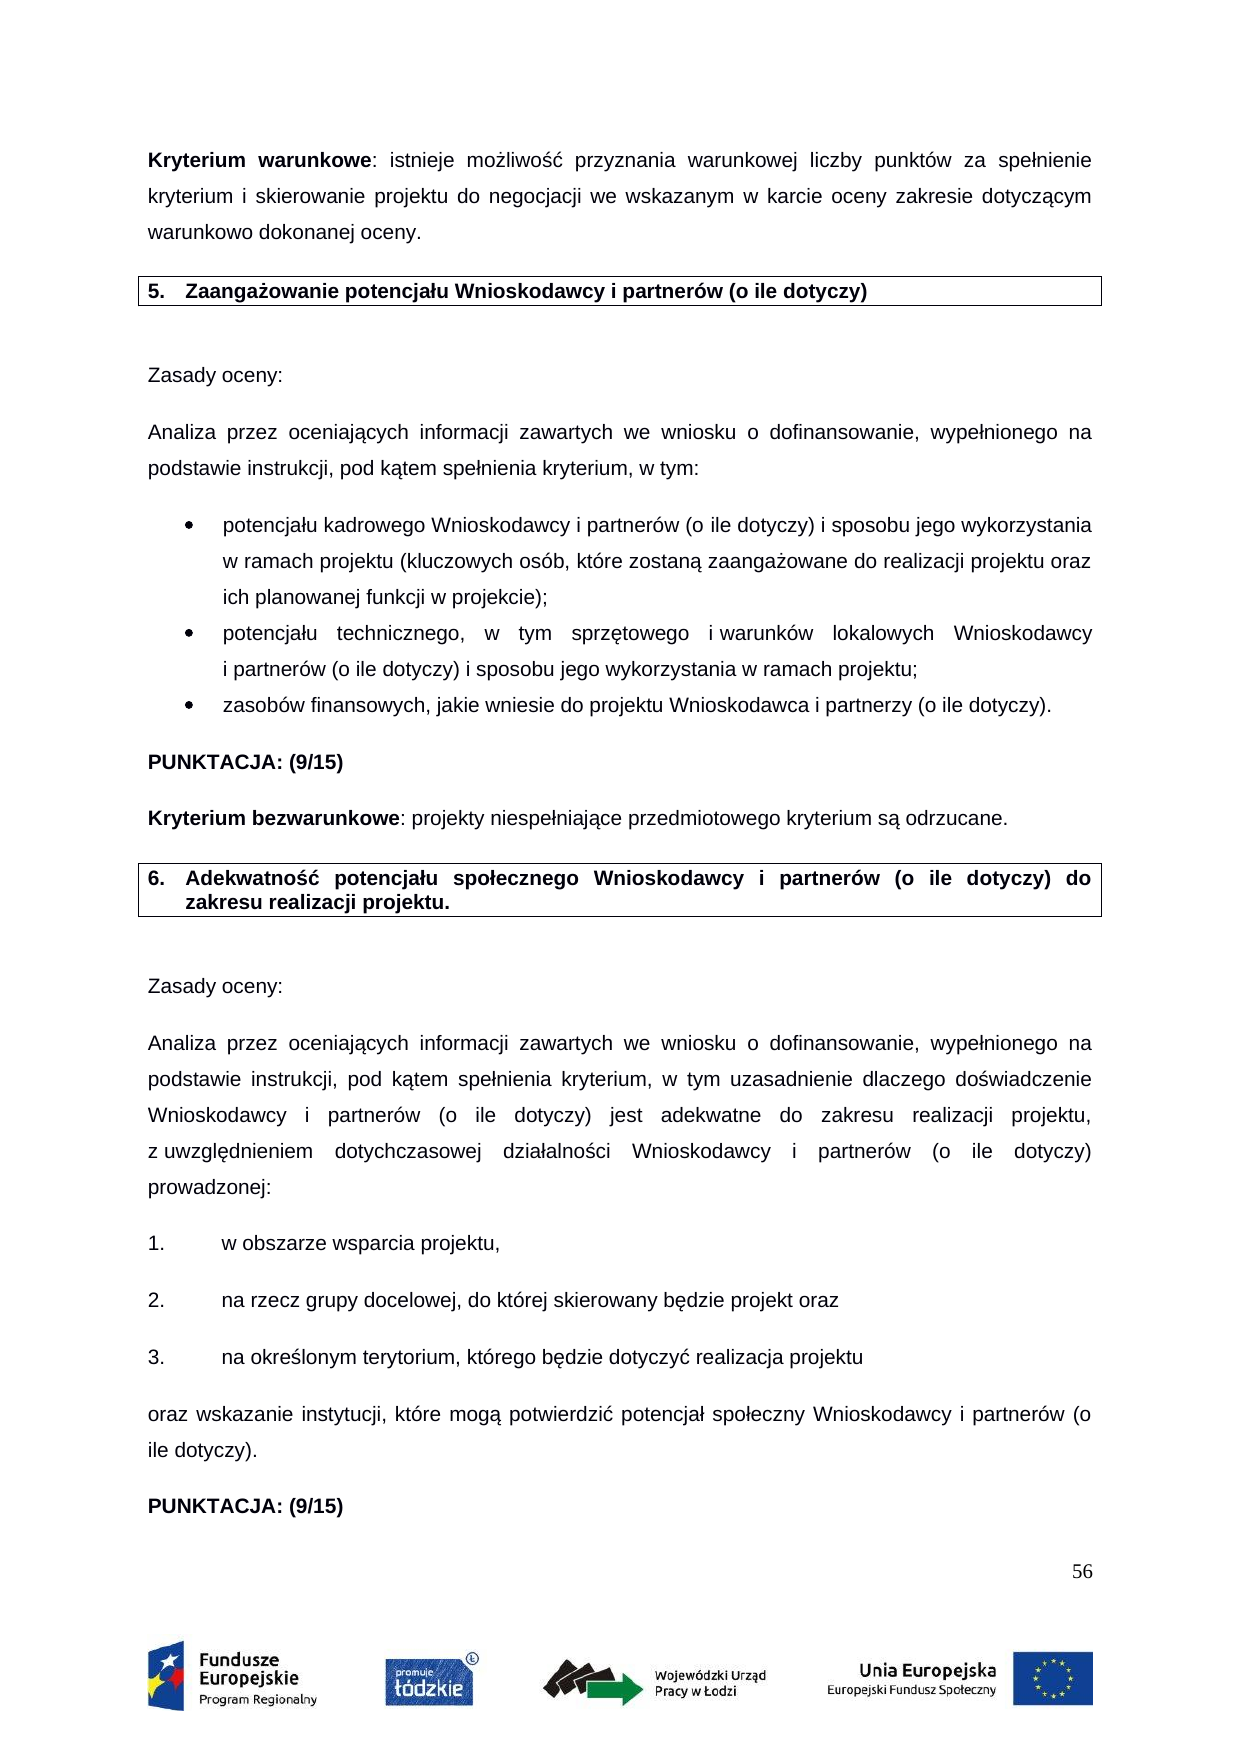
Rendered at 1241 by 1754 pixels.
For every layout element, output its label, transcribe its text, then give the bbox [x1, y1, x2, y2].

list potencjału technicznego, w tym sprzętowego i warunków lokalowych Wnioskodawcy i partnerów (o ile dotyczy) i sposobu jego wykorzystania w ramach projektu; [185, 621, 1093, 681]
text Zasady oceny: [148, 974, 1093, 998]
picture [147, 1634, 1093, 1711]
text Analiza przez oceniających informacji zawartych we wniosku o dofinansowanie, wypełnionego na podstawie instrukcji, pod kątem spełnienia kryterium, w tym: [148, 420, 1093, 480]
text Kryterium warunkowe: istnieje możliwość przyznania warunkowej liczby punktów za spełnienie kryterium i skierowanie projektu do negocjacji we wskazanym w karcie oceny zakresie dotyczącym warunkowo dokonanej oceny. [148, 148, 1093, 243]
text PUNKTACJA: (9/15) [148, 749, 1093, 773]
list potencjału kadrowego Wnioskodawcy i partnerów (o ile dotyczy) i sposobu jego wykorzystania w ramach projektu (kluczowych osób, które zostaną zaangażowane do realizacji projektu oraz ich planowanej funkcji w projekcie); [185, 513, 1093, 609]
text Zasady oceny: [148, 363, 1093, 387]
text Kryterium bezwarunkowe: projekty niespełniające przedmiotowego kryterium są odrzucane. [148, 806, 1093, 830]
text 2. na rzecz grupy docelowej, do której skierowany będzie projekt oraz [148, 1288, 1093, 1312]
text 1. w obszarze wsparcia projektu, [148, 1231, 1093, 1255]
text Analiza przez oceniających informacji zawartych we wniosku o dofinansowanie, wypełnionego na podstawie instrukcji, pod kątem spełnienia kryterium, w tym uzasadnienie dlaczego doświadczenie Wnioskodawcy i partnerów (o ile dotyczy) jest adekwatne do zakresu realizacji projektu, z uwzględnieniem dotychczasowej działalności Wnioskodawcy i partnerów (o ile dotyczy) prowadzonej: [148, 1031, 1093, 1198]
text PUNKTACJA: (9/15) [148, 1494, 1093, 1518]
text oraz wskazanie instytucji, które mogą potwierdzić potencjał społeczny Wnioskodawcy i partnerów (o ile dotyczy). [148, 1402, 1093, 1461]
list Zaangażowanie potencjału Wnioskodawcy i partnerów (o ile dotyczy) [139, 277, 1101, 305]
list Adekwatność potencjału społecznego Wnioskodawcy i partnerów (o ile dotyczy) do zakresu realizacji projektu. [139, 864, 1101, 916]
list zasobów finansowych, jakie wniesie do projektu Wnioskodawca i partnerzy (o ile dotyczy). [185, 693, 1093, 717]
text 3. na określonym terytorium, którego będzie dotyczyć realizacja projektu [148, 1345, 1093, 1369]
